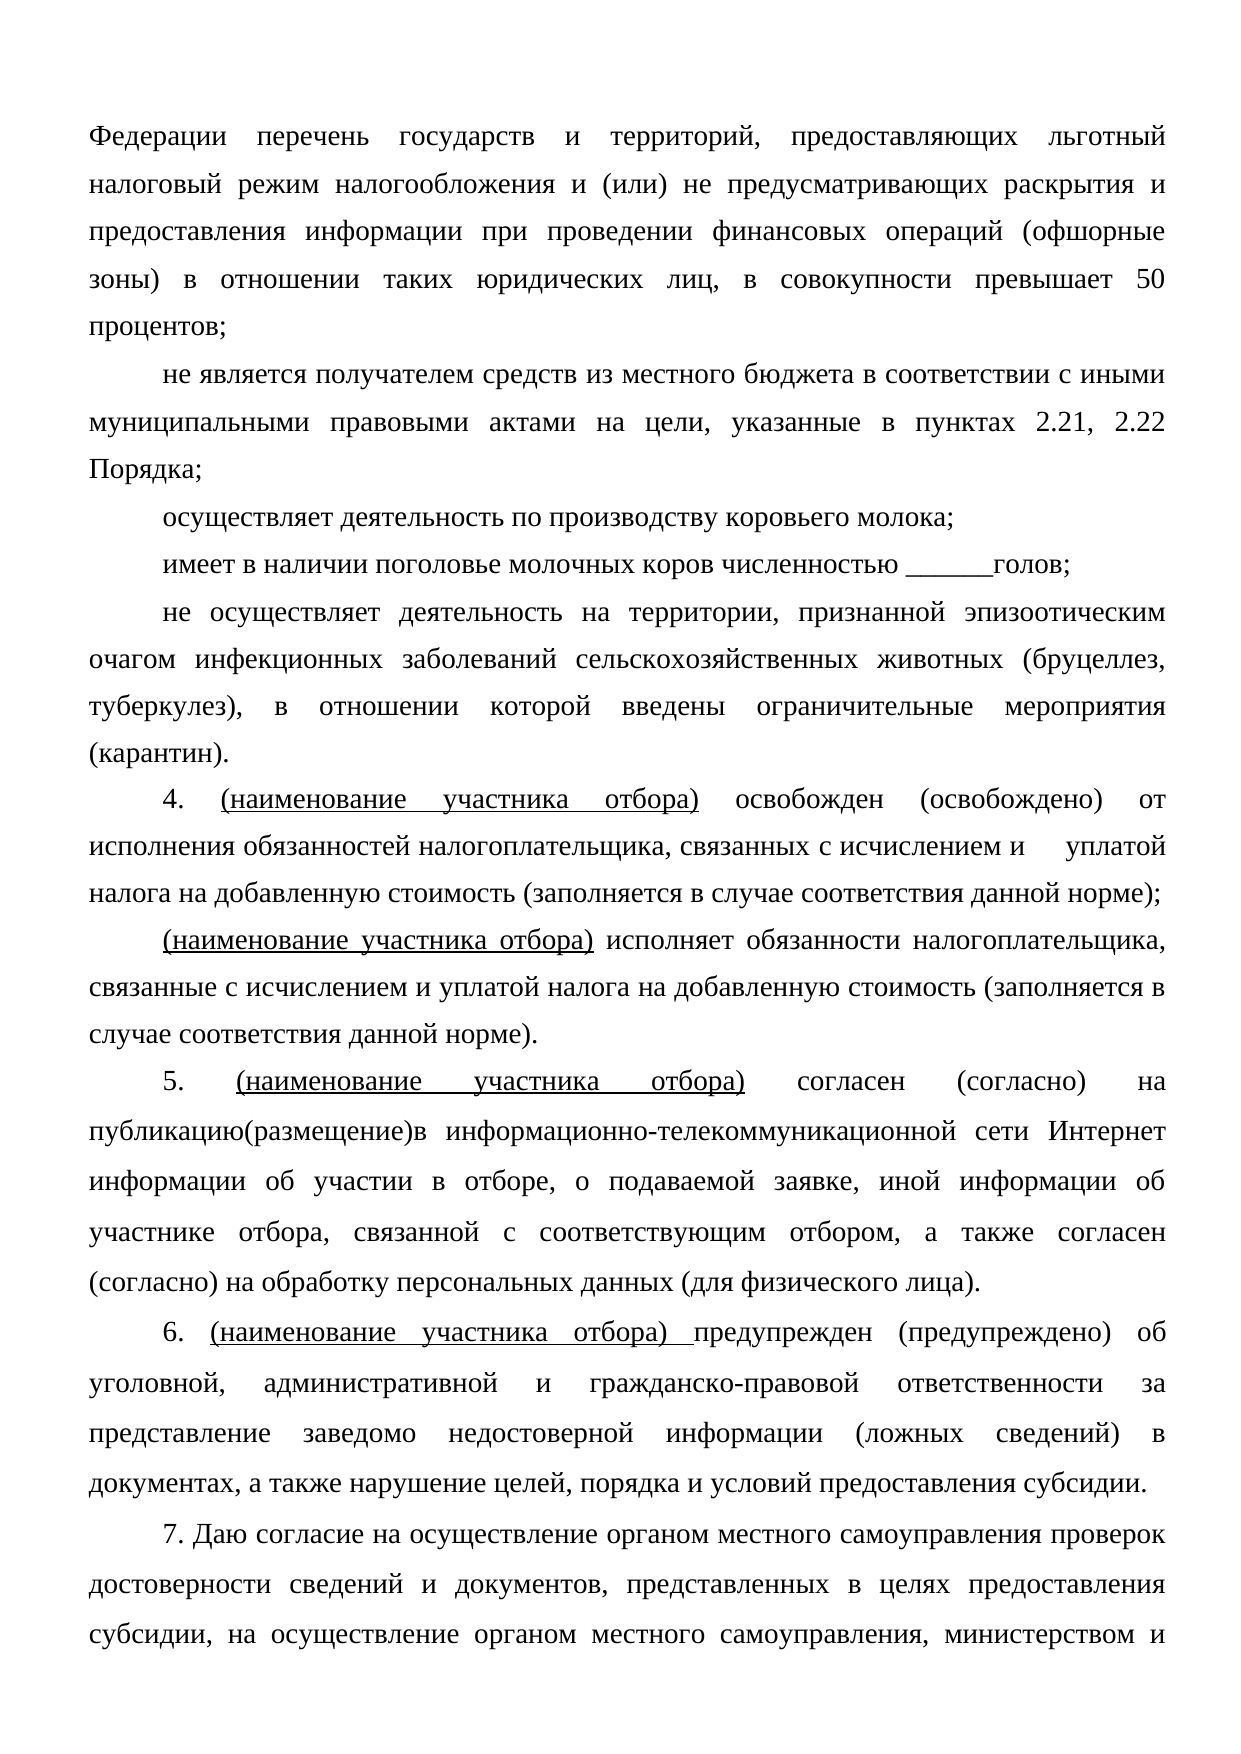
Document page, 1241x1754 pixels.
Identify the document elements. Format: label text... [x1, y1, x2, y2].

text имеет в наличии поголовье молочных коров численностью ______голов; [89, 547, 1167, 580]
text не является получателем средств из местного бюджета в соответствии с иными муниципальными правовыми актами на цели, указанные в пунктах 2.21, 2.22 Порядка; [89, 356, 1167, 485]
text 5. (наименование участника отбора) согласен (согласно) на публикацию(размещение)в информационно-телекоммуникационной сети Интернет информации об участии в отборе, о подаваемой заявке, иной информации об участнике отбора, связанной с соответствующим отбором, а также согласен (согласно) на обработку персональных данных (для физического лица). [89, 1063, 1167, 1298]
text (наименование участника отбора) исполняет обязанности налогоплательщика, связанные с исчислением и уплатой налога на добавленную стоимость (заполняется в случае соответствия данной норме). [89, 922, 1167, 1049]
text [89, 118, 1167, 342]
text 4. (наименование участника отбора) освобожден (освобождено) от исполнения обязанностей налогоплательщика, связанных с исчислением и уплатой налога на добавленную стоимость (заполняется в случае соответствия данной норме); [89, 782, 1167, 909]
text осуществляет деятельность по производству коровьего молока; [89, 499, 1167, 532]
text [89, 1516, 1167, 1650]
text не осуществляет деятельность на территории, признанной эпизоотическим очагом инфекционных заболеваний сельскохозяйственных животных (бруцеллез, туберкулез), в отношении которой введены ограничительные мероприятия (карантин). [89, 594, 1167, 768]
text 6. (наименование участника отбора) предупрежден (предупреждено) об уголовной, административной и гражданско-правовой ответственности за представление заведомо недостоверной информации (ложных сведений) в документах, а также нарушение целей, порядка и условий предоставления субсидии. [89, 1314, 1167, 1499]
